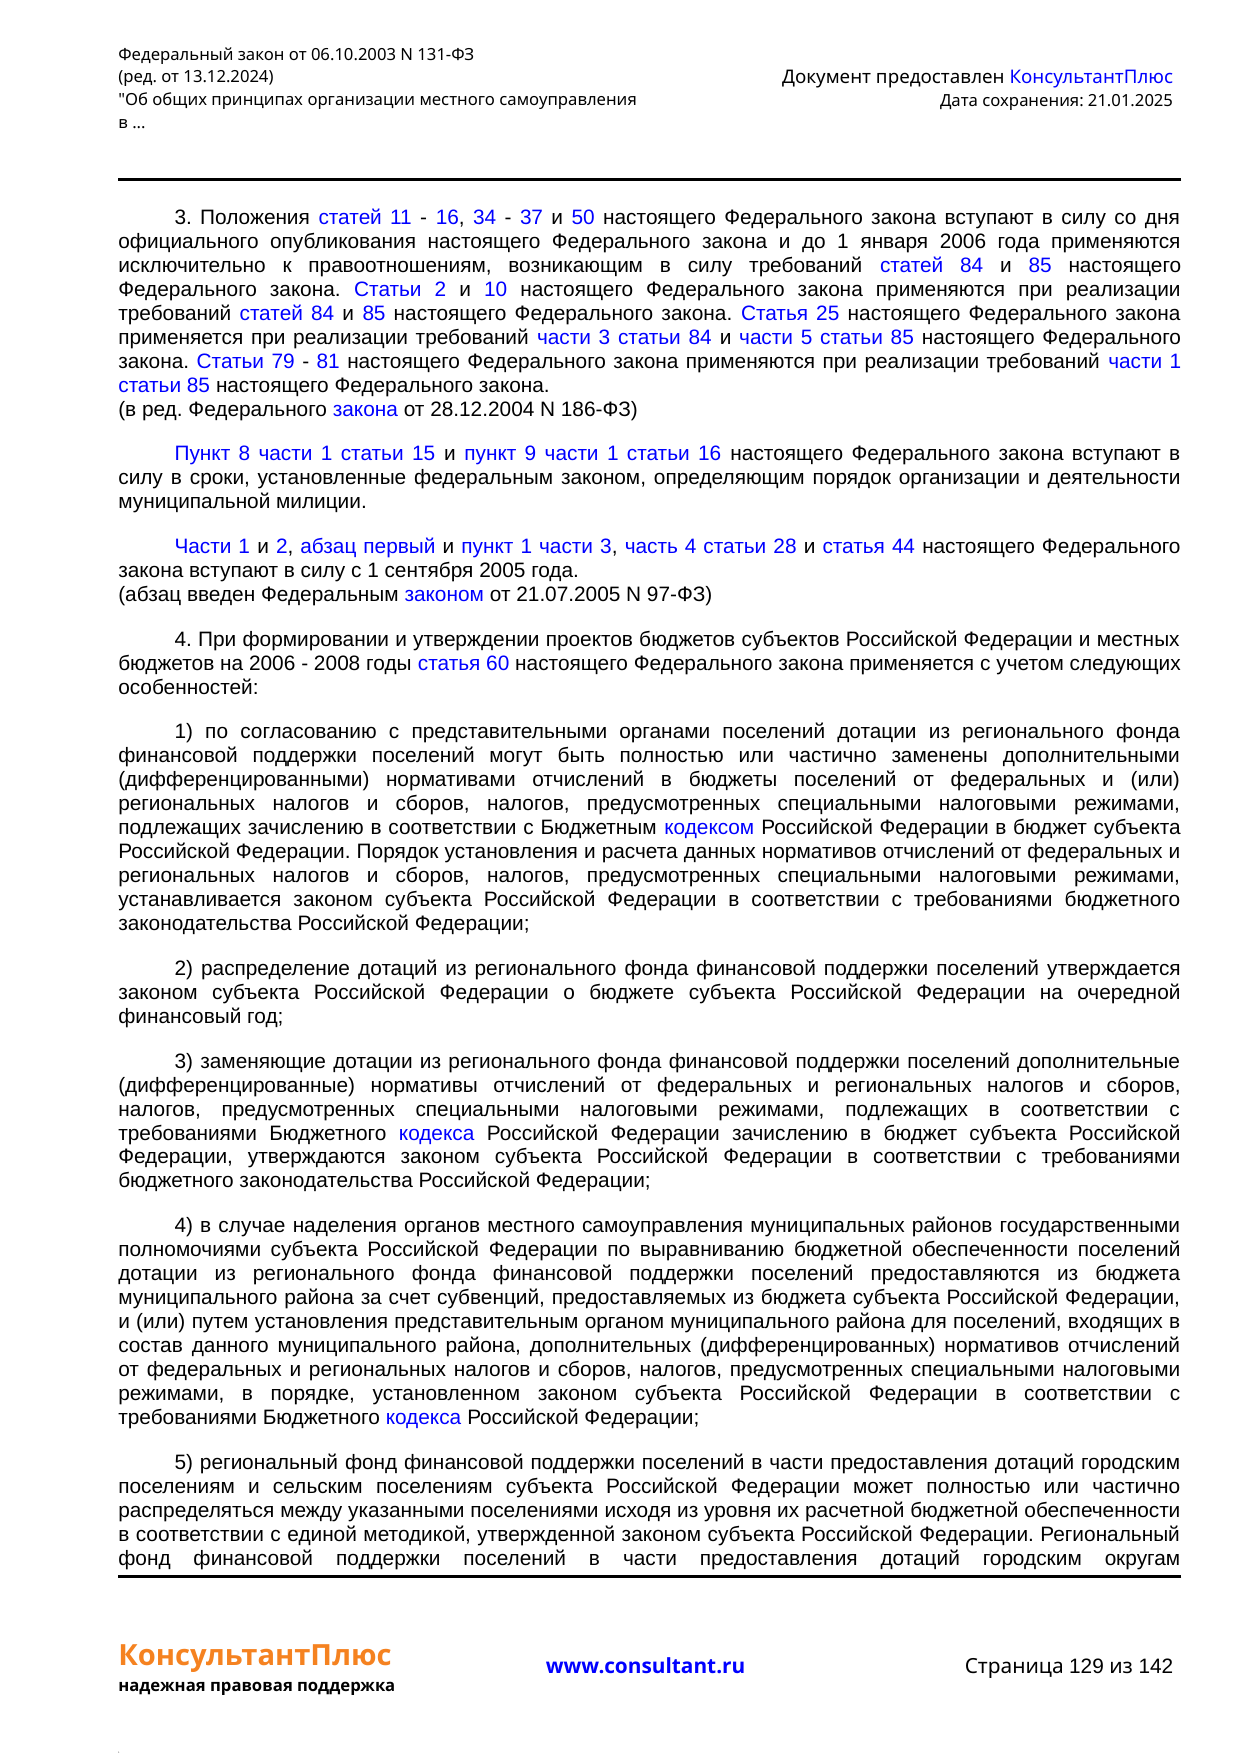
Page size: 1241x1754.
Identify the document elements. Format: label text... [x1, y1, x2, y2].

text 3) заменяющие дотации из регионального фонда финансовой поддержки поселений дополнительные (дифференцированные) нормативы отчислений от федеральных и региональных налогов и сборов, налогов, предусмотренных специальными налоговыми режимами, подлежащих в соответствии с требованиями Бюджетного кодекса Российской Федерации зачислению в бюджет субъекта Российской Федерации, утверждаются законом субъекта Российской Федерации в соответствии с требованиями бюджетного законодательства Российской Федерации; [118, 1048, 1181, 1192]
text (в ред. Федерального закона от 28.12.2004 N 186-ФЗ) [118, 396, 1181, 420]
text 3. Положения статей 11 - 16, 34 - 37 и 50 настоящего Федерального закона вступают в силу со дня официального опубликования настоящего Федерального закона и до 1 января 2006 года применяются исключительно к правоотношениям, возникающим в силу требований статей 84 и 85 настоящего Федерального закона. Статьи 2 и 10 настоящего Федерального закона применяются при реализации требований статей 84 и 85 настоящего Федерального закона. Статья 25 настоящего Федерального закона применяется при реализации требований части 3 статьи 84 и части 5 статьи 85 настоящего Федерального закона. Статьи 79 - 81 настоящего Федерального закона применяются при реализации требований части 1 статьи 85 настоящего Федерального закона. [118, 205, 1181, 396]
text 4. При формировании и утверждении проектов бюджетов субъектов Российской Федерации и местных бюджетов на 2006 - 2008 годы статья 60 настоящего Федерального закона применяется с учетом следующих особенностей: [118, 627, 1181, 698]
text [118, 1449, 1181, 1569]
text 1) по согласованию с представительными органами поселений дотации из регионального фонда финансовой поддержки поселений могут быть полностью или частично заменены дополнительными (дифференцированными) нормативами отчислений в бюджеты поселений от федеральных и (или) региональных налогов и сборов, налогов, предусмотренных специальными налоговыми режимами, подлежащих зачислению в соответствии с Бюджетным кодексом Российской Федерации в бюджет субъекта Российской Федерации. Порядок установления и расчета данных нормативов отчислений от федеральных и региональных налогов и сборов, налогов, предусмотренных специальными налоговыми режимами, устанавливается законом субъекта Российской Федерации в соответствии с требованиями бюджетного законодательства Российской Федерации; [118, 719, 1181, 935]
text 4) в случае наделения органов местного самоуправления муниципальных районов государственными полномочиями субъекта Российской Федерации по выравниванию бюджетной обеспеченности поселений дотации из регионального фонда финансовой поддержки поселений предоставляются из бюджета муниципального района за счет субвенций, предоставляемых из бюджета субъекта Российской Федерации, и (или) путем установления представительным органом муниципального района для поселений, входящих в состав данного муниципального района, дополнительных (дифференцированных) нормативов отчислений от федеральных и региональных налогов и сборов, налогов, предусмотренных специальными налоговыми режимами, в порядке, установленном законом субъекта Российской Федерации в соответствии с требованиями Бюджетного кодекса Российской Федерации; [118, 1213, 1181, 1429]
text 2) распределение дотаций из регионального фонда финансовой поддержки поселений утверждается законом субъекта Российской Федерации о бюджете субъекта Российской Федерации на очередной финансовый год; [118, 956, 1181, 1028]
text Пункт 8 части 1 статьи 15 и пункт 9 части 1 статьи 16 настоящего Федерального закона вступают в силу в сроки, установленные федеральным законом, определяющим порядок организации и деятельности муниципальной милиции. [118, 441, 1181, 513]
text (абзац введен Федеральным законом от 21.07.2005 N 97-ФЗ) [118, 582, 1181, 606]
text Части 1 и 2, абзац первый и пункт 1 части 3, часть 4 статьи 28 и статья 44 настоящего Федерального закона вступают в силу с 1 сентября 2005 года. [118, 534, 1181, 582]
